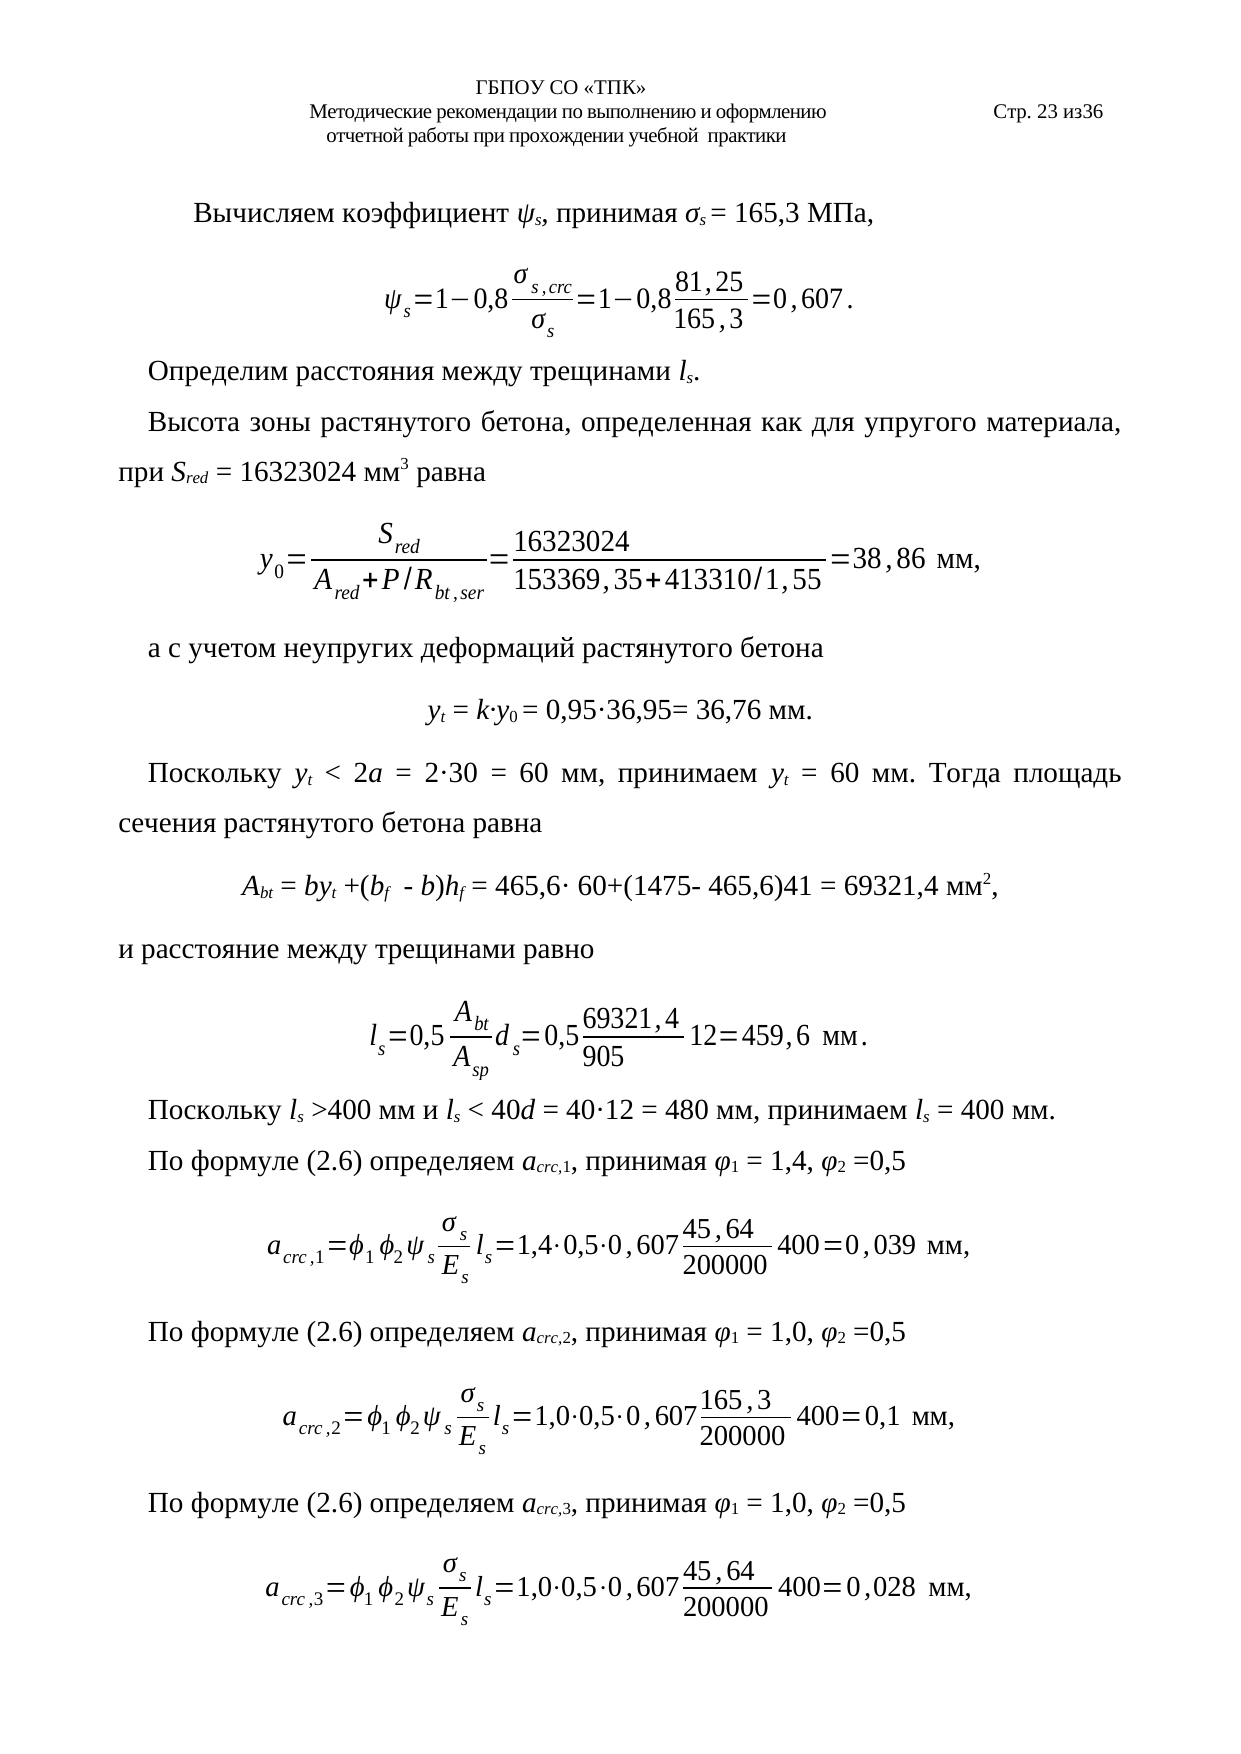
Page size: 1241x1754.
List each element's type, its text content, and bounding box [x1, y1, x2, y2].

text yt = k·y0 = 0,95·36,95= 36,76 мм. [118, 692, 1122, 726]
text Определим расстояния между трещинами ls. [118, 353, 1122, 387]
text Поскольку ls >400 мм и ls < 40d = 40·12 = 480 мм, принимаем ls = 400 мм. [118, 1092, 1122, 1126]
text Высота зоны растянутого бетона, определенная как для упругого материала, при Sred = 16323024 мм3 равна [118, 404, 1122, 488]
text По формуле (2.6) определяем acrc,3, принимая φ1 = 1,0, φ2 =0,5 [118, 1485, 1122, 1518]
text Abt = byt +(bf - b)hf = 465,6· 60+(1475- 465,6)41 = 69321,4 мм2, [118, 868, 1122, 902]
text а с учетом неупругих деформаций растянутого бетона [118, 630, 1122, 663]
text и расстояние между трещинами равно [118, 931, 1122, 965]
text Поскольку yt < 2а = 2·30 = 60 мм, принимаем yt = 60 мм. Тогда площадь сечения растянутого бетона равна [118, 755, 1122, 839]
text По формуле (2.6) определяем acrc,1, принимая φ1 = 1,4, φ2 =0,5 [118, 1143, 1122, 1176]
text По формуле (2.6) определяем acrc,2, принимая φ1 = 1,0, φ2 =0,5 [118, 1314, 1122, 1347]
text Вычисляем коэффициент ψs, принимая σs = 165,3 МПа, [118, 195, 1122, 229]
